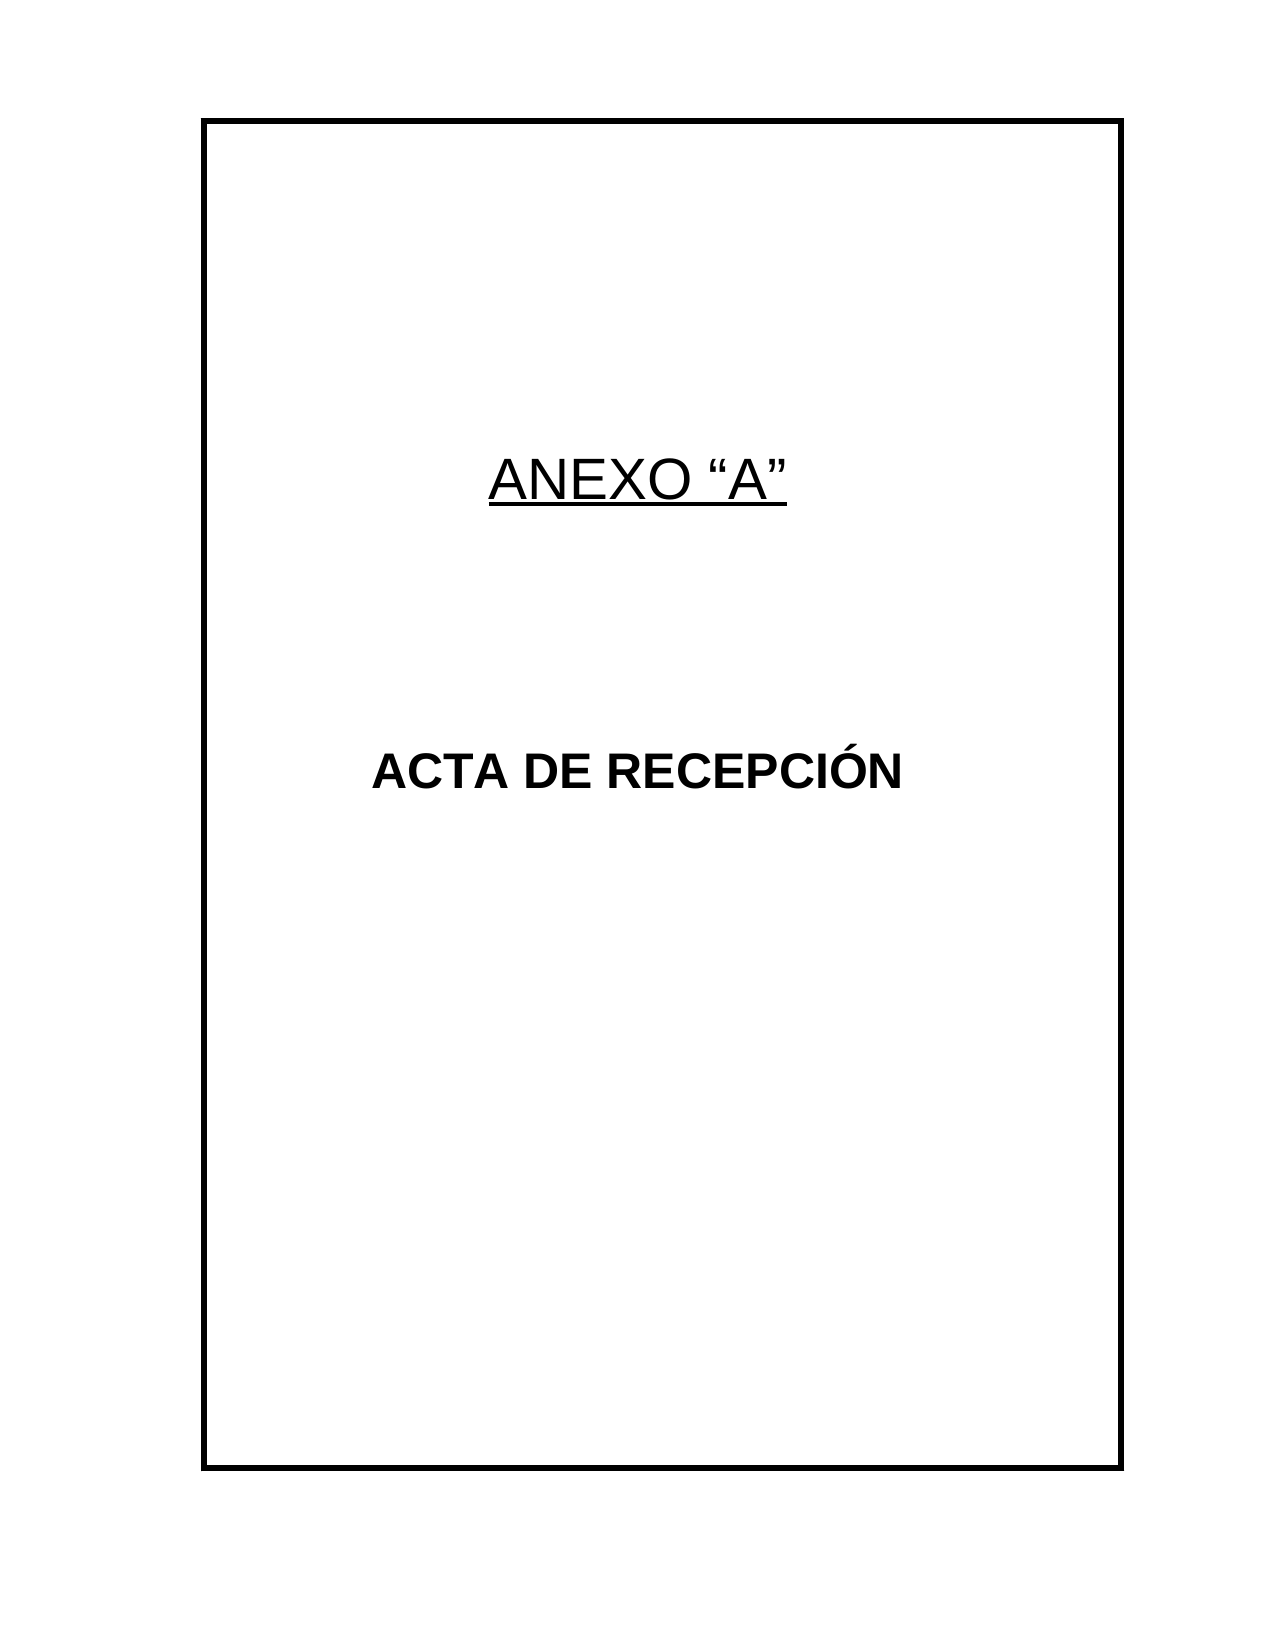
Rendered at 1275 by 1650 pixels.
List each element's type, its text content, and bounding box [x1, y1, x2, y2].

text ACTA DE RECEPCIÓN [207, 733, 1118, 799]
text ANEXO “A” [207, 436, 1118, 511]
